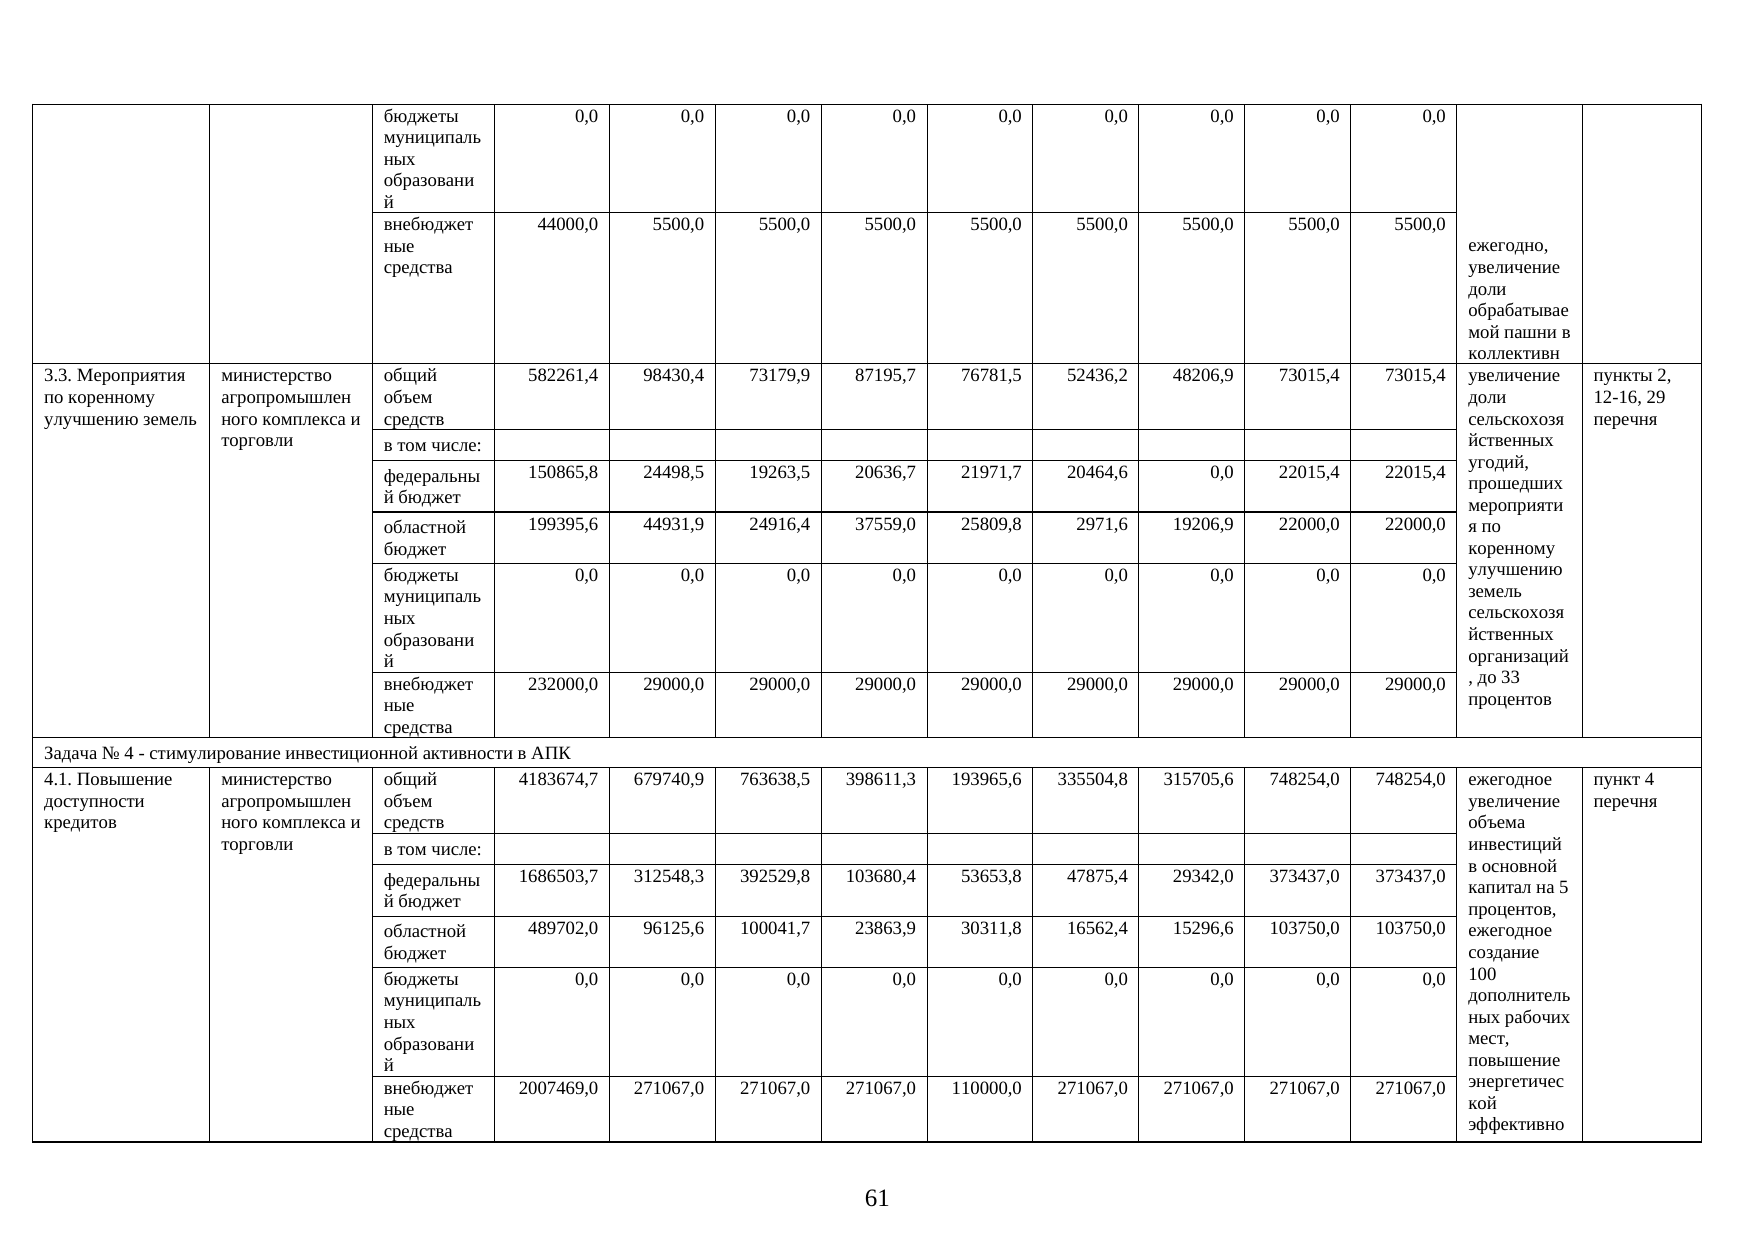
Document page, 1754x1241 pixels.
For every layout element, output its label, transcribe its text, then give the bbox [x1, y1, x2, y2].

table_cell 199395,6 [495, 513, 609, 563]
table_cell 271067,0 [716, 1077, 821, 1141]
table_cell 312548,3 [610, 865, 715, 916]
table_cell 52436,2 [1033, 364, 1138, 429]
table_cell 5500,0 [610, 213, 715, 363]
table_cell 0,0 [1033, 105, 1138, 212]
table_cell 0,0 [1245, 105, 1350, 212]
table_cell 0,0 [1033, 968, 1138, 1076]
table_cell 44000,0 [495, 213, 609, 363]
table_cell 29000,0 [928, 673, 1032, 737]
table_cell 0,0 [822, 564, 927, 672]
table_cell 392529,8 [716, 865, 821, 916]
table_cell [610, 834, 715, 864]
table_cell 44931,9 [610, 513, 715, 563]
table_cell 582261,4 [495, 364, 609, 429]
table_cell общий объем средств [373, 768, 494, 833]
table_cell 103680,4 [822, 865, 927, 916]
table_cell ежегодное увеличение объема инвестиций в основной капитал на 5 процентов, ежегодное создание 100 дополнительных рабочих мест, повышение энергетической эффективности коллективных хозяйств [1457, 768, 1582, 1141]
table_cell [210, 364, 372, 737]
table_cell 0,0 [716, 564, 821, 672]
table_cell областной бюджет [373, 513, 494, 563]
table_cell 373437,0 [1245, 865, 1350, 916]
table_cell 150865,8 [495, 461, 609, 511]
table_cell 29000,0 [1351, 673, 1456, 737]
table_cell 0,0 [1351, 105, 1456, 212]
table_cell 4183674,7 [495, 768, 609, 833]
table_cell 29000,0 [716, 673, 821, 737]
table_cell 315705,6 [1139, 768, 1244, 833]
table_cell 763638,5 [716, 768, 821, 833]
table_cell 0,0 [1139, 461, 1244, 511]
table_cell 335504,8 [1033, 768, 1138, 833]
table_cell федеральный бюджет [373, 461, 494, 511]
table_cell пункт 4 перечня [1583, 768, 1701, 1141]
table_cell 29342,0 [1139, 865, 1244, 916]
table_cell 0,0 [610, 968, 715, 1076]
table_cell 0,0 [495, 968, 609, 1076]
table_cell 5500,0 [1351, 213, 1456, 363]
table_cell [495, 430, 609, 460]
table_cell Задача № 4 - стимулирование инвестиционной активности в АПК [33, 738, 1701, 767]
table_cell 29000,0 [610, 673, 715, 737]
table_cell 24916,4 [716, 513, 821, 563]
table_cell 5500,0 [928, 213, 1032, 363]
table_cell 4.1. Повышение доступности кредитов [33, 768, 209, 1141]
table_cell 24498,5 [610, 461, 715, 511]
table_cell 489702,0 [495, 917, 609, 967]
table_cell общий объем средств [373, 364, 494, 429]
table_cell 1686503,7 [495, 865, 609, 916]
table_cell [1033, 834, 1138, 864]
table_cell 0,0 [1351, 968, 1456, 1076]
table_cell [1139, 430, 1244, 460]
table_cell 271067,0 [610, 1077, 715, 1141]
table_cell 0,0 [1033, 564, 1138, 672]
table_cell 232000,0 [495, 673, 609, 737]
table_cell [1033, 430, 1138, 460]
table_cell бюджеты муниципальных образований [373, 564, 494, 672]
table_cell 3.3. Мероприятия по коренному улучшению земель [33, 364, 209, 737]
table_cell пункты 2, 12-16, 29 перечня [1583, 364, 1701, 737]
table_cell [610, 430, 715, 460]
table_cell [1245, 430, 1350, 460]
table_cell [1351, 834, 1456, 864]
table_cell 20636,7 [822, 461, 927, 511]
table_cell 271067,0 [1139, 1077, 1244, 1141]
table_cell 2007469,0 [495, 1077, 609, 1141]
table_cell 271067,0 [1033, 1077, 1138, 1141]
table_cell 0,0 [928, 105, 1032, 212]
table_cell 22000,0 [1351, 513, 1456, 563]
table_cell [1139, 834, 1244, 864]
table_cell бюджеты муниципальных образований [373, 105, 494, 212]
table_cell 76781,5 [928, 364, 1032, 429]
table_cell 5500,0 [1139, 213, 1244, 363]
table_cell 271067,0 [1245, 1077, 1350, 1141]
table_cell 0,0 [610, 105, 715, 212]
table_cell 73179,9 [716, 364, 821, 429]
table_cell [1351, 430, 1456, 460]
table_cell 748254,0 [1245, 768, 1350, 833]
table_cell 5500,0 [1245, 213, 1350, 363]
table_cell 0,0 [822, 968, 927, 1076]
table_cell 2971,6 [1033, 513, 1138, 563]
table_cell [822, 834, 927, 864]
table_cell федеральный бюджет [373, 865, 494, 916]
table_cell 100041,7 [716, 917, 821, 967]
table_cell внебюджетные средства [373, 673, 494, 737]
table_cell 30311,8 [928, 917, 1032, 967]
table_cell 16562,4 [1033, 917, 1138, 967]
table_cell 47875,4 [1033, 865, 1138, 916]
table_cell 29000,0 [1033, 673, 1138, 737]
table_cell 22000,0 [1245, 513, 1350, 563]
table_cell 0,0 [1351, 564, 1456, 672]
table_cell 20464,6 [1033, 461, 1138, 511]
table_cell 0,0 [610, 564, 715, 672]
table_cell 0,0 [928, 968, 1032, 1076]
table_cell [928, 834, 1032, 864]
table_cell 29000,0 [822, 673, 927, 737]
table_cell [373, 1077, 494, 1141]
table_cell [1245, 834, 1350, 864]
table_cell 110000,0 [928, 1077, 1032, 1141]
table_cell 19206,9 [1139, 513, 1244, 563]
table_cell бюджеты муниципальных образований [373, 968, 494, 1076]
table_cell 29000,0 [1139, 673, 1244, 737]
table_cell [822, 430, 927, 460]
table_cell 15296,6 [1139, 917, 1244, 967]
table_cell 0,0 [1245, 968, 1350, 1076]
table_cell 0,0 [1245, 564, 1350, 672]
table_cell 48206,9 [1139, 364, 1244, 429]
table_cell 25809,8 [928, 513, 1032, 563]
table_cell 37559,0 [822, 513, 927, 563]
table_cell 5500,0 [716, 213, 821, 363]
table_cell 96125,6 [610, 917, 715, 967]
table_cell внебюджетные средства [373, 213, 494, 363]
table_cell [495, 834, 609, 864]
table_cell 0,0 [1139, 968, 1244, 1076]
table_cell 679740,9 [610, 768, 715, 833]
table_cell увеличение доли сельскохозяйственных угодий, прошедших мероприятия по коренному улучшению земель сельскохозяйственных организаций, до 33 процентов [1457, 364, 1582, 737]
table_cell 5500,0 [822, 213, 927, 363]
table_cell 271067,0 [822, 1077, 927, 1141]
table_cell 0,0 [822, 105, 927, 212]
table_cell 398611,3 [822, 768, 927, 833]
table_cell 0,0 [928, 564, 1032, 672]
table_cell 29000,0 [1245, 673, 1350, 737]
table_cell в том числе: [373, 430, 494, 460]
table_cell 22015,4 [1245, 461, 1350, 511]
table_cell 103750,0 [1351, 917, 1456, 967]
table_cell 0,0 [1139, 564, 1244, 672]
table_cell 22015,4 [1351, 461, 1456, 511]
table_cell 19263,5 [716, 461, 821, 511]
table_cell областной бюджет [373, 917, 494, 967]
table_cell 271067,0 [1351, 1077, 1456, 1141]
table_cell [928, 430, 1032, 460]
table_cell 73015,4 [1351, 364, 1456, 429]
table_cell 23863,9 [822, 917, 927, 967]
table_cell 193965,6 [928, 768, 1032, 833]
table_cell 0,0 [495, 564, 609, 672]
table_cell 0,0 [716, 968, 821, 1076]
table_cell 373437,0 [1351, 865, 1456, 916]
table_cell 98430,4 [610, 364, 715, 429]
table_cell 0,0 [1139, 105, 1244, 212]
table_cell 87195,7 [822, 364, 927, 429]
table_cell 21971,7 [928, 461, 1032, 511]
table_cell 53653,8 [928, 865, 1032, 916]
table_cell 103750,0 [1245, 917, 1350, 967]
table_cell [210, 768, 372, 1141]
table_cell 0,0 [716, 105, 821, 212]
table_cell [716, 834, 821, 864]
table_cell 0,0 [495, 105, 609, 212]
table_cell [716, 430, 821, 460]
table_cell 5500,0 [1033, 213, 1138, 363]
table_cell 748254,0 [1351, 768, 1456, 833]
table_cell 73015,4 [1245, 364, 1350, 429]
table_cell в том числе: [373, 834, 494, 864]
